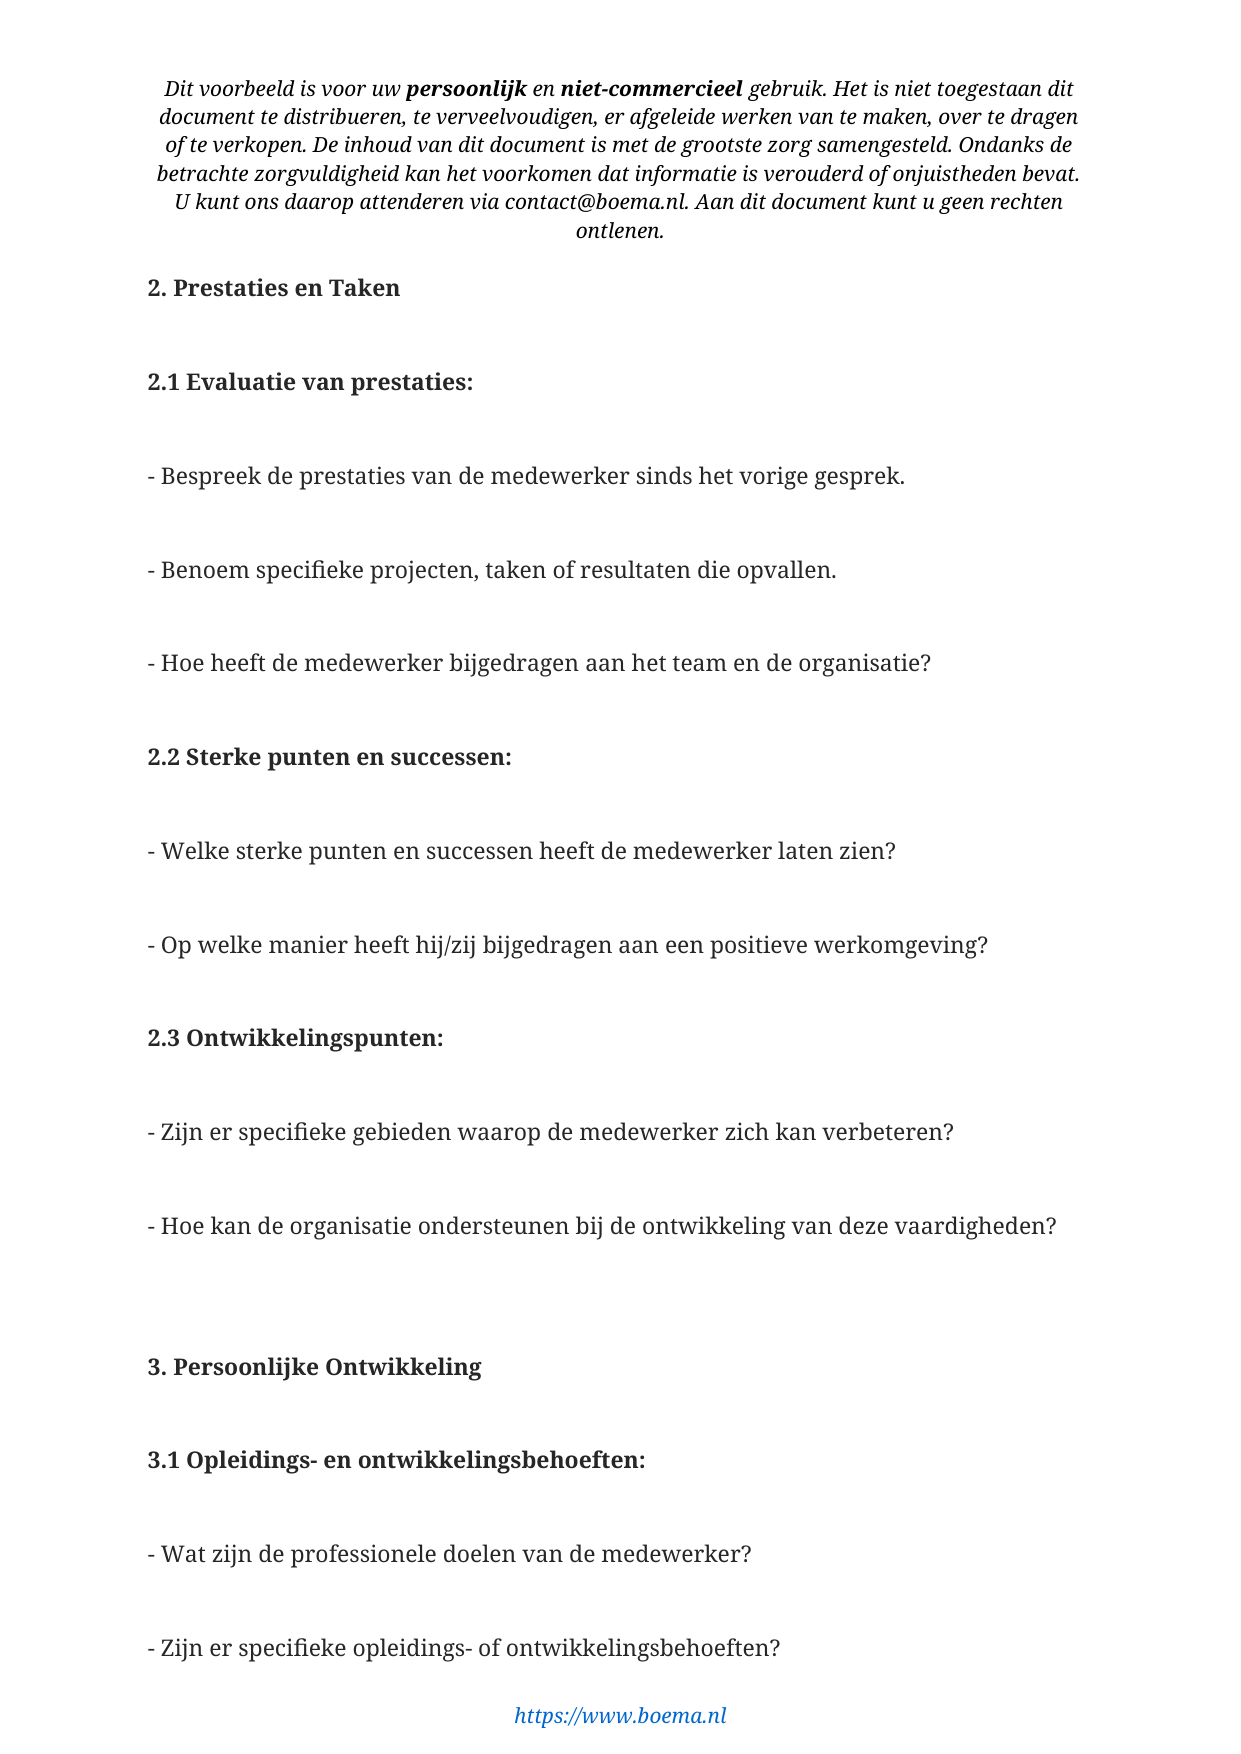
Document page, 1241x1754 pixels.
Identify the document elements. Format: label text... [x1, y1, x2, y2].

text - Wat zijn de professionele doelen van de medewerker? [148, 1538, 1093, 1569]
text - Benoem specifieke projecten, taken of resultaten die opvallen. [148, 554, 1093, 585]
text - Zijn er specifieke gebieden waarop de medewerker zich kan verbeteren? [148, 1116, 1093, 1147]
text - Welke sterke punten en successen heeft de medewerker laten zien? [148, 835, 1093, 866]
text - Hoe heeft de medewerker bijgedragen aan het team en de organisatie? [148, 647, 1093, 679]
text - Zijn er specifieke opleidings- of ontwikkelingsbehoeften? [148, 1632, 1093, 1663]
text - Op welke manier heeft hij/zij bijgedragen aan een positieve werkomgeving? [148, 929, 1093, 960]
text 2.3 Ontwikkelingspunten: [148, 1022, 1093, 1054]
text - Bespreek de prestaties van de medewerker sinds het vorige gesprek. [148, 460, 1093, 491]
text 3. Persoonlijke Ontwikkeling [148, 1351, 1093, 1382]
text 2. Prestaties en Taken [148, 272, 1093, 304]
text - Hoe kan de organisatie ondersteunen bij de ontwikkeling van deze vaardigheden? [148, 1210, 1093, 1241]
text 3.1 Opleidings- en ontwikkelingsbehoeften: [148, 1444, 1093, 1476]
text 2.2 Sterke punten en successen: [148, 741, 1093, 772]
text 2.1 Evaluatie van prestaties: [148, 366, 1093, 397]
